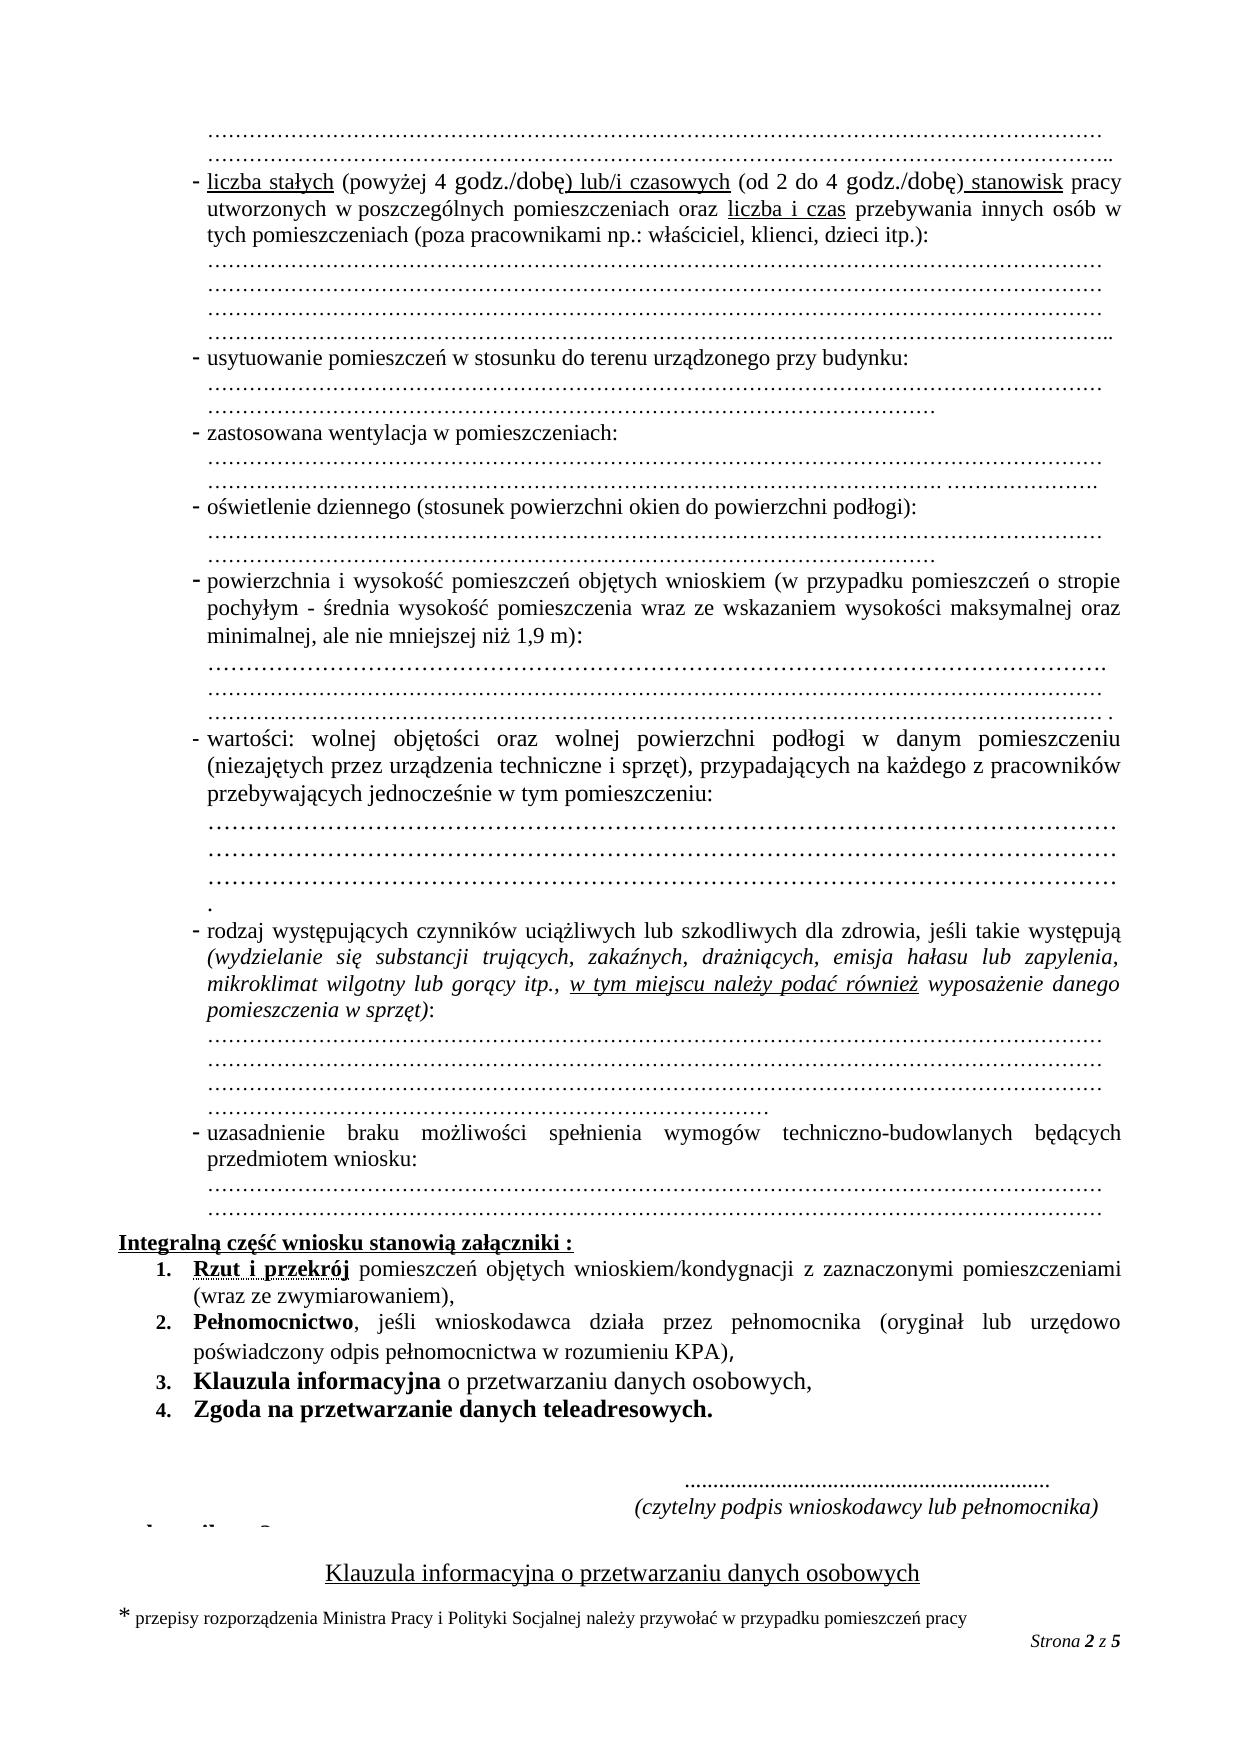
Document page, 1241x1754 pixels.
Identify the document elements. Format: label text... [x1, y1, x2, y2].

list oświetlenie dziennego (stosunek powierzchni okien do powierzchni podłogi): [192, 493, 1122, 519]
list usytuowanie pomieszczeń w stosunku do terenu urządzonego przy budynku: [192, 344, 1122, 370]
list ………………………………………………………………………………………………………. [207, 649, 1122, 676]
list ……………………………………………………………………………………………………………………………………………………………………………………………………………… [207, 370, 1122, 418]
list ………………………………………………………………………………………………………………………………………………………………………………………………………………. …………………. [207, 445, 1122, 493]
list ………………………………………………………………………………………………………………………………………………………………………………………………………………………………………………………………………………………………………………. [207, 807, 1122, 917]
list Pełnomocnictwo, jeśli wnioskodawca działa przez pełnomocnika (oryginał lub urzędowo poświadczony odpis pełnomocnictwa w rozumieniu KPA), [156, 1308, 1122, 1366]
text ................................................................ [118, 1466, 1122, 1493]
list wartości: wolnej objętości oraz wolnej powierzchni podłogi w danym pomieszczeniu (niezajętych przez urządzenia techniczne i sprzęt), przypadających na każdego z pracowników przebywających jednocześnie w tym pomieszczeniu: [192, 724, 1122, 807]
list rodzaj występujących czynników uciążliwych lub szkodliwych dla zdrowia, jeśli takie występują (wydzielanie się substancji trujących, zakaźnych, drażniących, emisja hałasu lub zapylenia, mikroklimat wilgotny lub gorący itp., w tym miejscu należy podać również wyposażenie danego pomieszczenia w sprzęt): [192, 917, 1122, 1022]
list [207, 118, 1122, 166]
list uzasadnienie braku możliwości spełnienia wymogów techniczno-budowlanych będących przedmiotem wniosku: [192, 1119, 1122, 1171]
list Klauzula informacyjna o przetwarzaniu danych osobowych, [156, 1366, 1122, 1394]
text Klauzula informacyjna o przetwarzaniu danych osobowych [118, 1558, 1127, 1587]
list Zgoda na przetwarzanie danych teleadresowych. [156, 1394, 1122, 1423]
list ……………………………………………………………………………………………………………………………………………………………………………………………………………………………………………………………………………………………………………………………………………………………………………………………………………………………… [207, 1022, 1122, 1119]
list powierzchnia i wysokość pomieszczeń objętych wnioskiem (w przypadku pomieszczeń o stropie pochyłym - średnia wysokość pomieszczenia wraz ze wskazaniem wysokości maksymalnej oraz minimalnej, ale nie mniejszej niż 1,9 m): [192, 567, 1122, 649]
text Załącznik nr 3 [118, 1519, 1127, 1548]
list ……………………………………………………………………………………………………………………………………………………………………………………………………………… [207, 519, 1122, 567]
text (czytelny podpis wnioskodawcy lub pełnomocnika) [118, 1493, 1122, 1519]
text Integralną część wniosku stanowią załączniki : [118, 1229, 1122, 1256]
list zastosowana wentylacja w pomieszczeniach: [192, 418, 1122, 445]
list Rzut i przekrój pomieszczeń objętych wnioskiem/kondygnacji z zaznaczonymi pomieszczeniami (wraz ze zwymiarowaniem), [156, 1256, 1122, 1308]
list liczba stałych (powyżej 4 godz./dobę) lub/i czasowych (od 2 do 4 godz./dobę) stanowisk pracy utworzonych w poszczególnych pomieszczeniach oraz liczba i czas przebywania innych osób w tych pomieszczeniach (poza pracownikami np.: właściciel, klienci, dzieci itp.): [192, 166, 1122, 248]
list …………………………………………………………………………………………………………………………………………………………………………………………………………………………………… [207, 1171, 1122, 1219]
list …………………………………………………………………………………………………………………………………………………………………………………………………………………………………… . [207, 676, 1122, 724]
